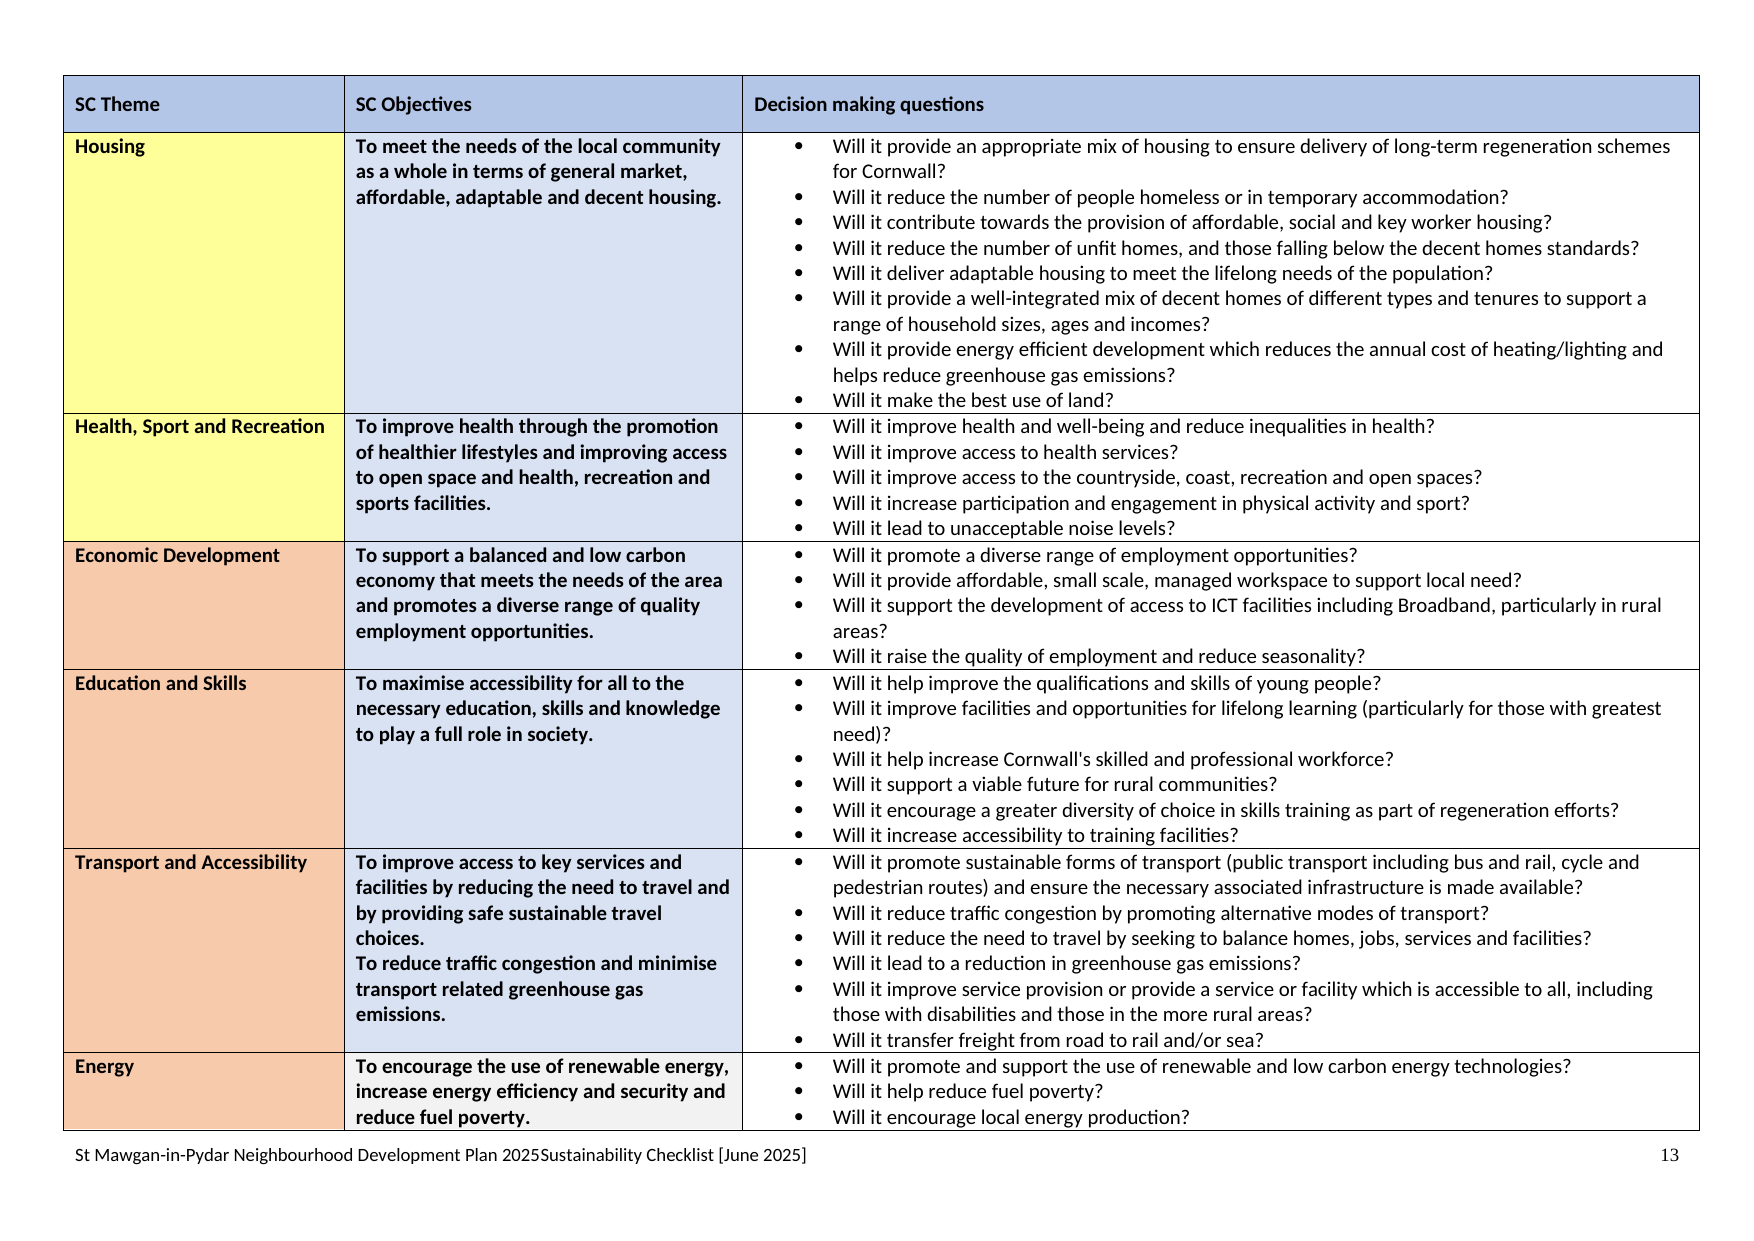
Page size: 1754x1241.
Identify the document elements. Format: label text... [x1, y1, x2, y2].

table_cell Will it help improve the qualifications and skills of young people? Will it improve facilities and opportunities for lifelong learning (particularly for those with greatest need)? Will it help increase Cornwall's skilled and professional workforce? Will it support a viable future for rural communities? Will it encourage a greater diversity of choice in skills training as part of regeneration efforts? Will it increase accessibility to training facilities? [743, 670, 1699, 848]
table_cell Economic Development [64, 542, 344, 669]
table_cell Will it promote sustainable forms of transport (public transport including bus and rail, cycle and pedestrian routes) and ensure the necessary associated infrastructure is made available? Will it reduce traffic congestion by promoting alternative modes of transport? Will it reduce the need to travel by seeking to balance homes, jobs, services and facilities? Will it lead to a reduction in greenhouse gas emissions? Will it improve service provision or provide a service or facility which is accessible to all, including those with disabilities and those in the more rural areas? Will it transfer freight from road to rail and/or sea? [743, 849, 1699, 1052]
table_cell Energy [64, 1053, 344, 1129]
table_cell To improve access to key services and facilities by reducing the need to travel and by providing safe sustainable travel choices. To reduce traffic congestion and minimise transport related greenhouse gas emissions. [345, 849, 742, 1052]
table_cell Will it improve health and well-being and reduce inequalities in health? Will it improve access to health services? Will it improve access to the countryside, coast, recreation and open spaces? Will it increase participation and engagement in physical activity and sport? Will it lead to unacceptable noise levels? [743, 414, 1699, 541]
table_cell To meet the needs of the local community as a whole in terms of general market, affordable, adaptable and decent housing. [345, 133, 742, 413]
table_cell To improve health through the promotion of healthier lifestyles and improving access to open space and health, recreation and sports facilities. [345, 414, 742, 541]
table_cell Housing [64, 133, 344, 413]
table_cell To encourage the use of renewable energy, increase energy efficiency and security and reduce fuel poverty. [345, 1053, 742, 1129]
table_cell Health, Sport and Recreation [64, 414, 344, 541]
table_cell Education and Skills [64, 670, 344, 848]
table_cell Will it provide an appropriate mix of housing to ensure delivery of long-term regeneration schemes for Cornwall? Will it reduce the number of people homeless or in temporary accommodation? Will it contribute towards the provision of affordable, social and key worker housing? Will it reduce the number of unfit homes, and those falling below the decent homes standards? Will it deliver adaptable housing to meet the lifelong needs of the population? Will it provide a well-integrated mix of decent homes of different types and tenures to support a range of household sizes, ages and incomes? Will it provide energy efficient development which reduces the annual cost of heating/lighting and helps reduce greenhouse gas emissions? Will it make the best use of land? [743, 133, 1699, 413]
table_cell To maximise accessibility for all to the necessary education, skills and knowledge to play a full role in society. [345, 670, 742, 848]
table_cell To support a balanced and low carbon economy that meets the needs of the area and promotes a diverse range of quality employment opportunities. [345, 542, 742, 669]
table_cell Will it promote a diverse range of employment opportunities? Will it provide affordable, small scale, managed workspace to support local need? Will it support the development of access to ICT facilities including Broadband, particularly in rural areas? Will it raise the quality of employment and reduce seasonality? [743, 542, 1699, 669]
table_cell Will it promote and support the use of renewable and low carbon energy technologies? Will it help reduce fuel poverty? Will it encourage local energy production? [743, 1053, 1699, 1129]
table_cell Transport and Accessibility [64, 849, 344, 1052]
table_header SC Objectives [345, 76, 742, 132]
table_header SC Theme [64, 76, 344, 132]
table_header Decision making questions [743, 76, 1699, 132]
